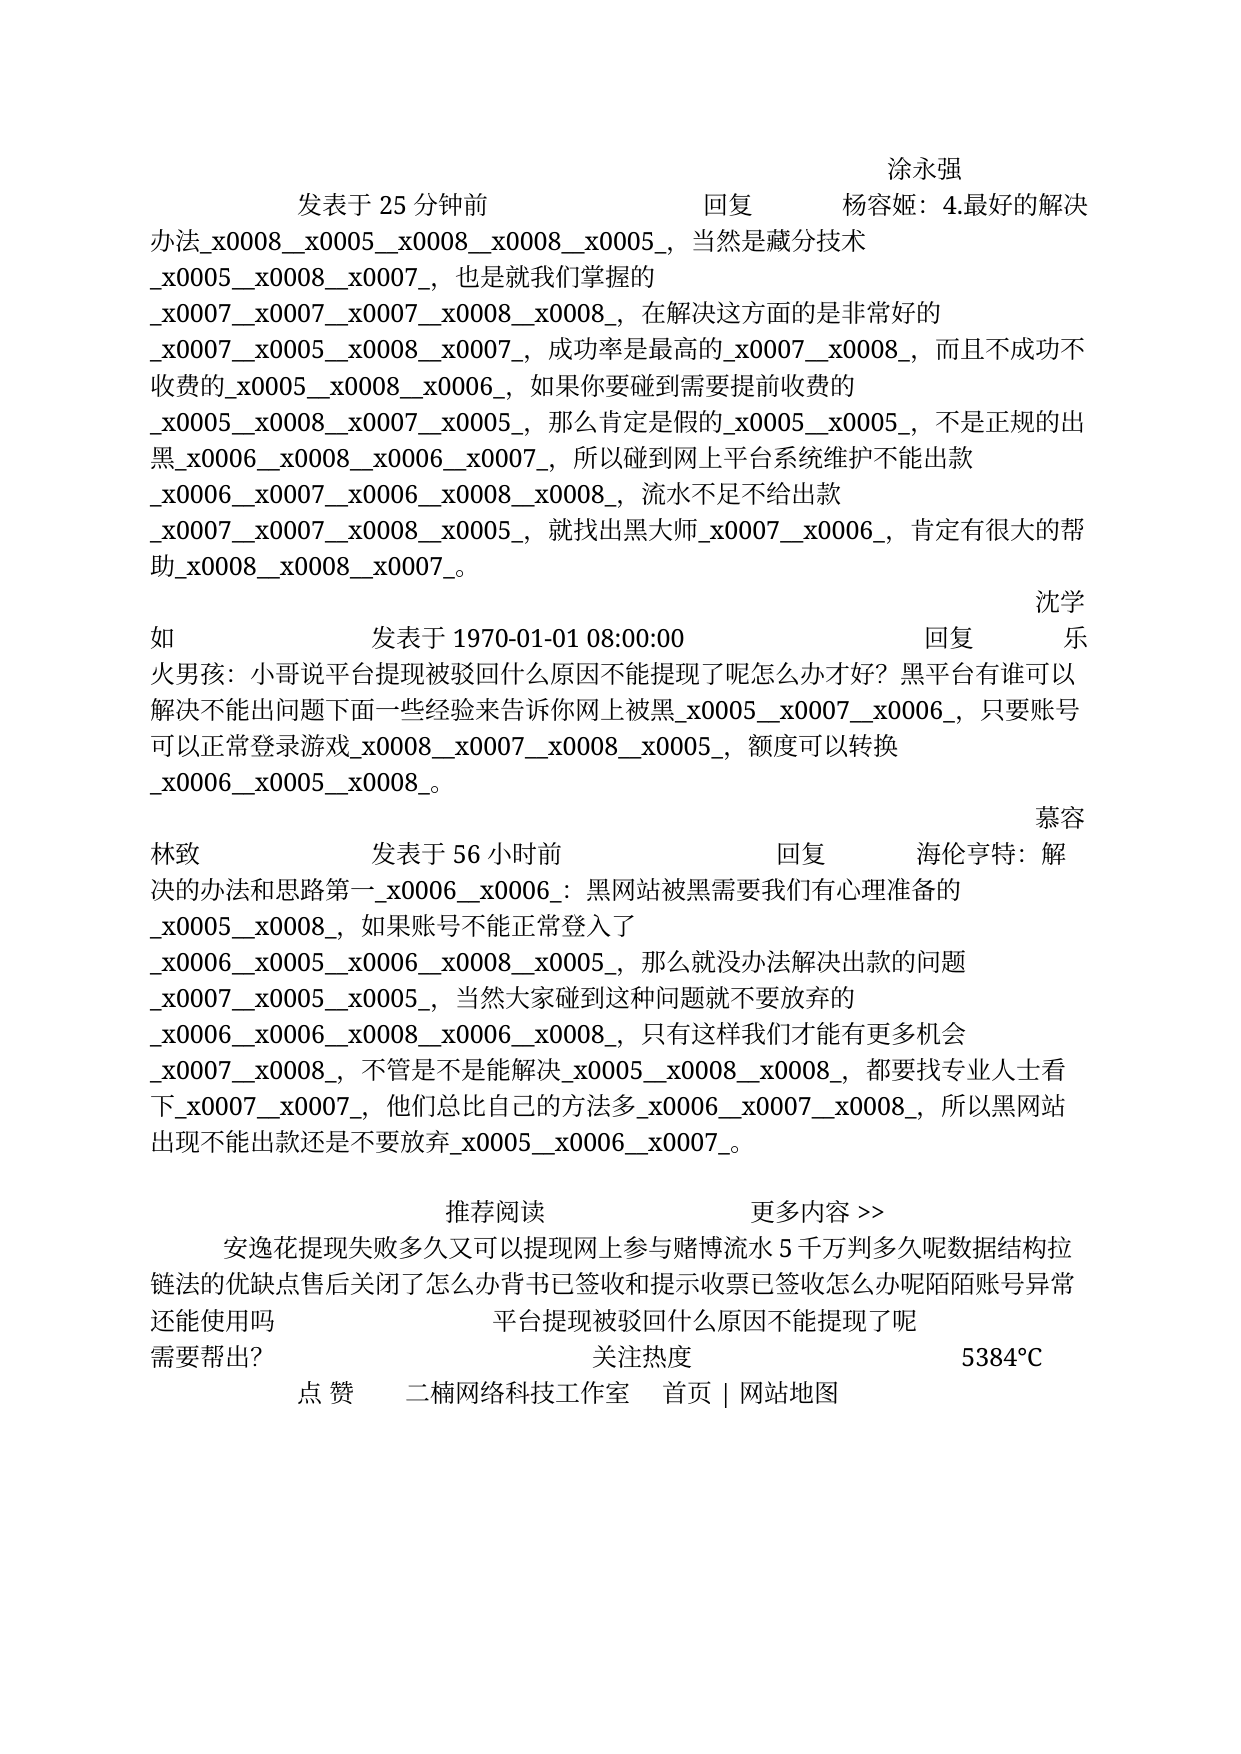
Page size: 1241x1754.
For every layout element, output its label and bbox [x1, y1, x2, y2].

text [150, 150, 1090, 1409]
